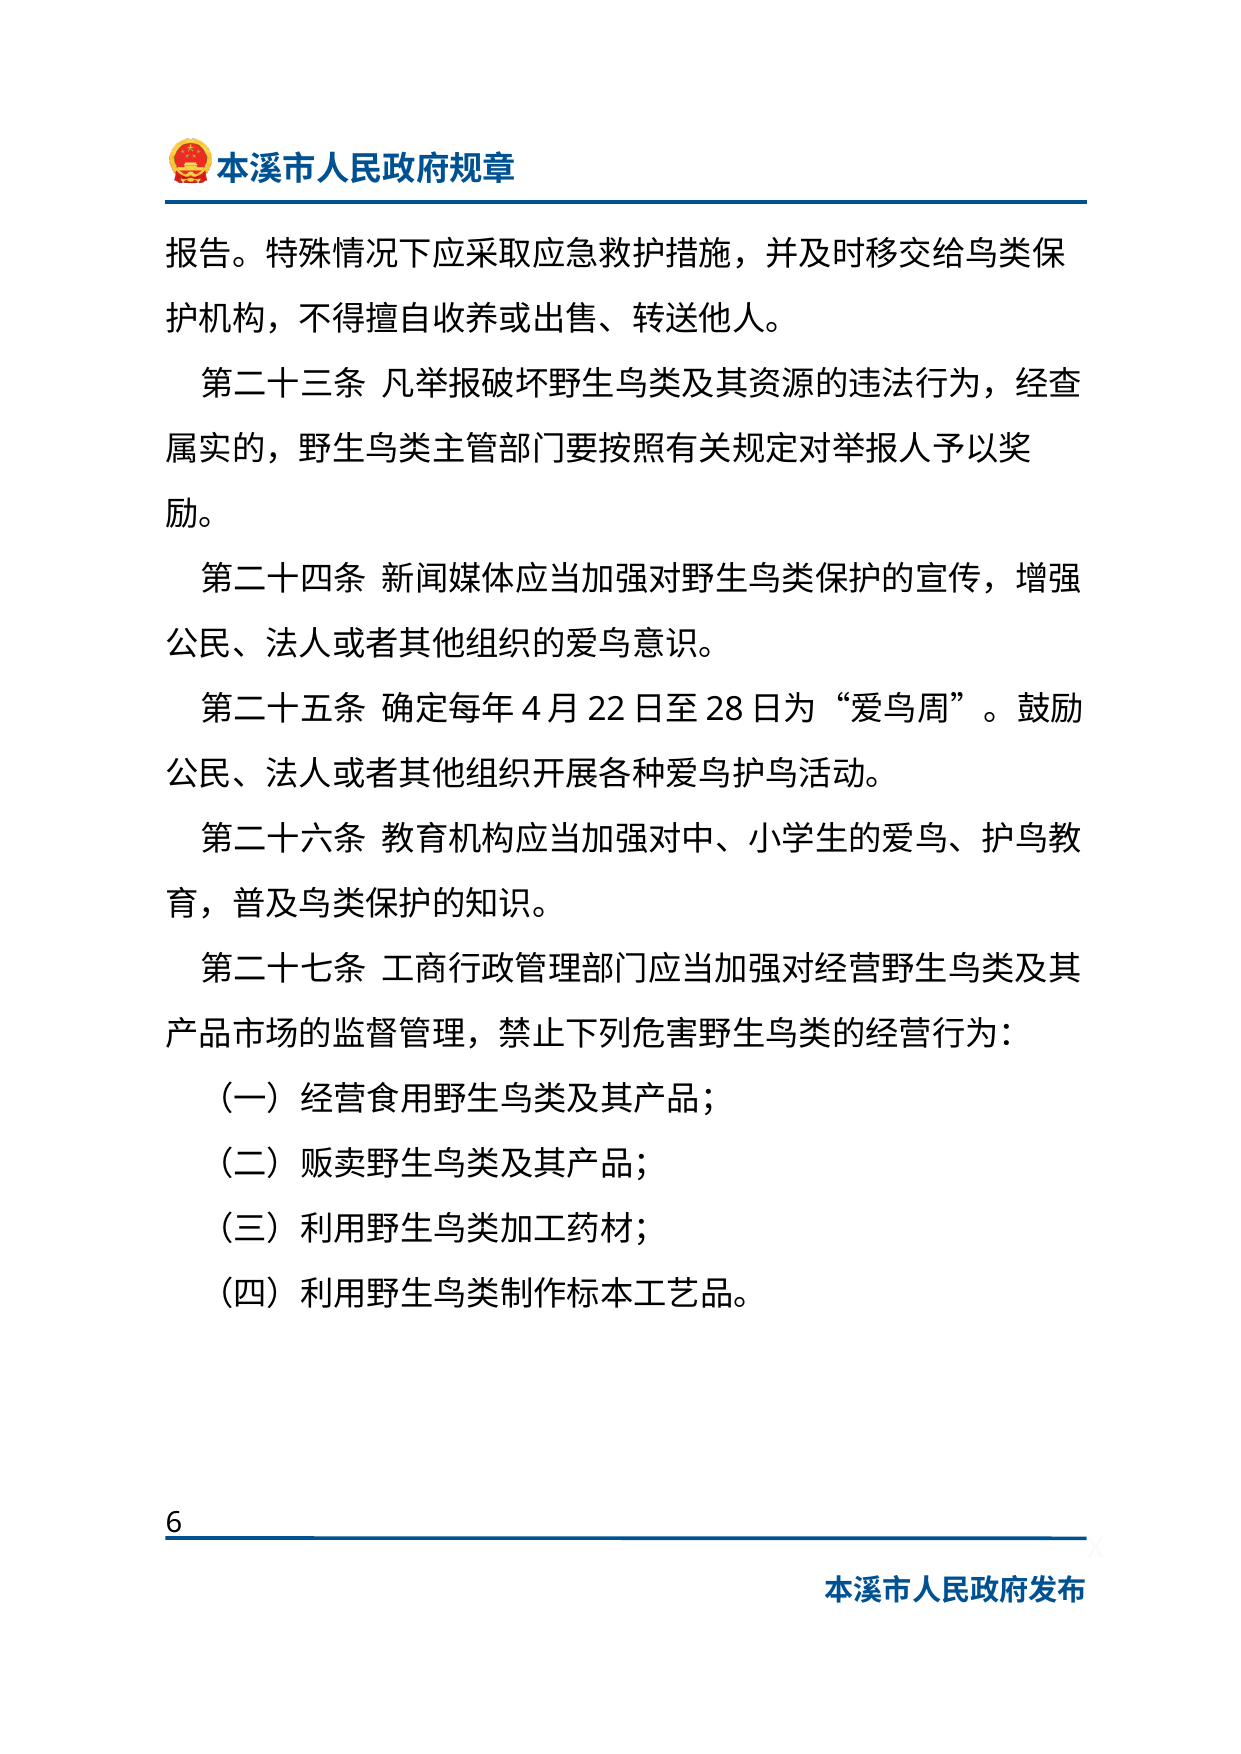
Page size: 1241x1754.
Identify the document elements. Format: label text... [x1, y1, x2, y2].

text （二）贩卖野生鸟类及其产品； [165, 1129, 1087, 1194]
text （一）经营食用野生鸟类及其产品； [165, 1064, 1087, 1129]
text （三）利用野生鸟类加工药材； [165, 1194, 1087, 1259]
text （四）利用野生鸟类制作标本工艺品。 [165, 1259, 1087, 1324]
text 第二十七条 工商行政管理部门应当加强对经营野生鸟类及其产品市场的监督管理，禁止下列危害野生鸟类的经营行为： [165, 934, 1087, 1064]
text 第二十五条 确定每年4月22日至28日为“爱鸟周”。鼓励公民、法人或者其他组织开展各种爱鸟护鸟活动。 [165, 674, 1087, 804]
text 第二十六条 教育机构应当加强对中、小学生的爱鸟、护鸟教育，普及鸟类保护的知识。 [165, 804, 1087, 934]
text 第二十四条 新闻媒体应当加强对野生鸟类保护的宣传，增强公民、法人或者其他组织的爱鸟意识。 [165, 544, 1087, 674]
text 第二十二条 公民、法人或者其他组织，发现受伤、受困、饥饿、迷途的野生鸟类和野生鸟类种群行为异常或不正常死亡现象，应当立即向野生鸟类行政主管部门或者野生鸟类保护机构报告。特殊情况下应采取应急救护措施，并及时移交给鸟类保护机构，不得擅自收养或出售、转送他人。 [165, 219, 1087, 349]
picture [165, 136, 216, 187]
text 第二十三条 凡举报破坏野生鸟类及其资源的违法行为，经查属实的，野生鸟类主管部门要按照有关规定对举报人予以奖励。 [165, 349, 1087, 544]
